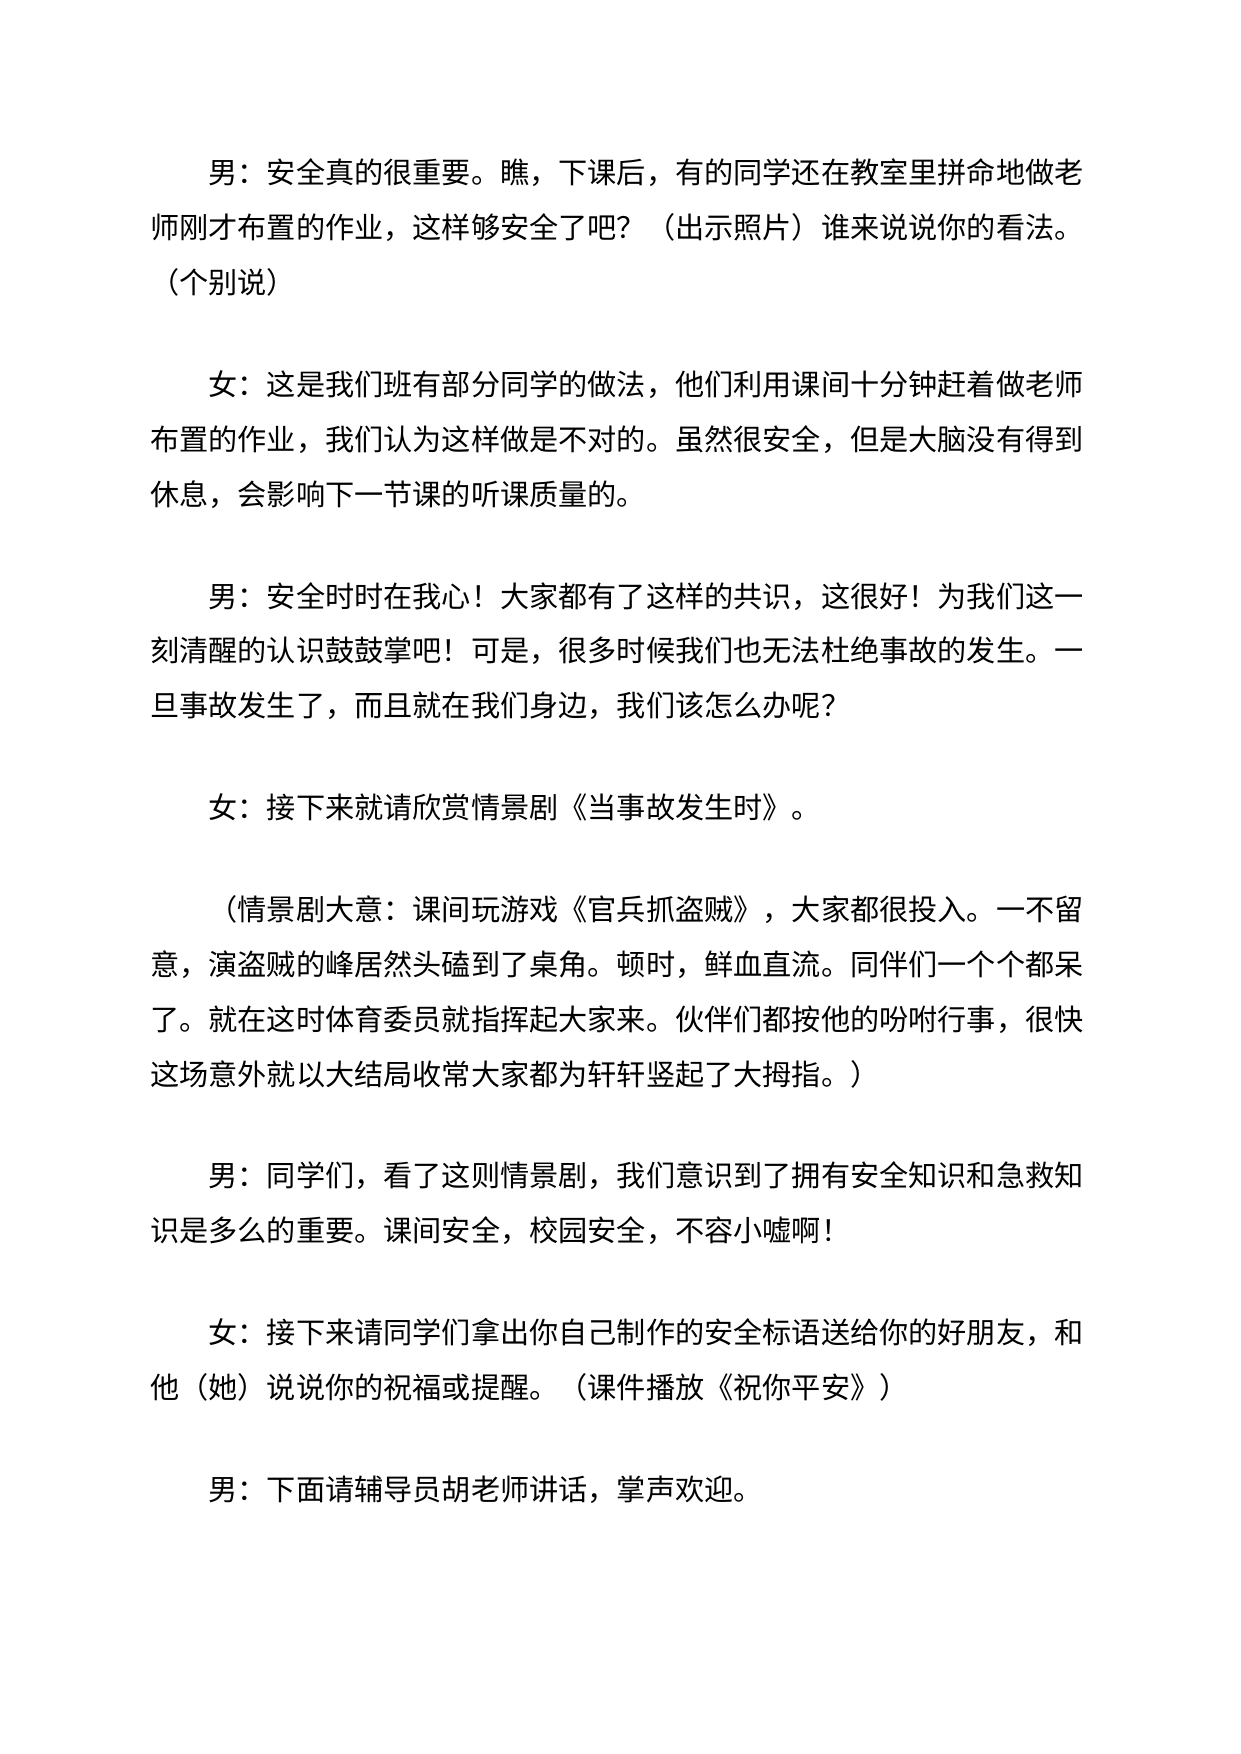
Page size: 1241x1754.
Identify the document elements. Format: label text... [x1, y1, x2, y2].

text 女：接下来就请欣赏情景剧《当事故发生时》。 [150, 785, 1090, 827]
text 女：接下来请同学们拿出你自己制作的安全标语送给你的好朋友，和他（她）说说你的祝福或提醒。（课件播放《祝你平安》） [150, 1309, 1090, 1407]
text 男：安全时时在我心！大家都有了这样的共识，这很好！为我们这一刻清醒的认识鼓鼓掌吧！可是，很多时候我们也无法杜绝事故的发生。一旦事故发生了，而且就在我们身边，我们该怎么办呢？ [150, 573, 1090, 725]
text 男：同学们，看了这则情景剧，我们意识到了拥有安全知识和急救知识是多么的重要。课间安全，校园安全，不容小嘘啊！ [150, 1153, 1090, 1250]
text 男：下面请辅导员胡老师讲话，掌声欢迎。 [150, 1466, 1090, 1508]
text （情景剧大意：课间玩游戏《官兵抓盗贼》，大家都很投入。一不留意，演盗贼的峰居然头磕到了桌角。顿时，鲜血直流。同伴们一个个都呆了。就在这时体育委员就指挥起大家来。伙伴们都按他的吩咐行事，很快这场意外就以大结局收常大家都为轩轩竖起了大拇指。） [150, 886, 1090, 1093]
text 女：这是我们班有部分同学的做法，他们利用课间十分钟赶着做老师布置的作业，我们认为这样做是不对的。虽然很安全，但是大脑没有得到休息，会影响下一节课的听课质量的。 [150, 362, 1090, 514]
text 男：安全真的很重要。瞧，下课后，有的同学还在教室里拼命地做老师刚才布置的作业，这样够安全了吧？（出示照片）谁来说说你的看法。（个别说） [150, 150, 1090, 302]
